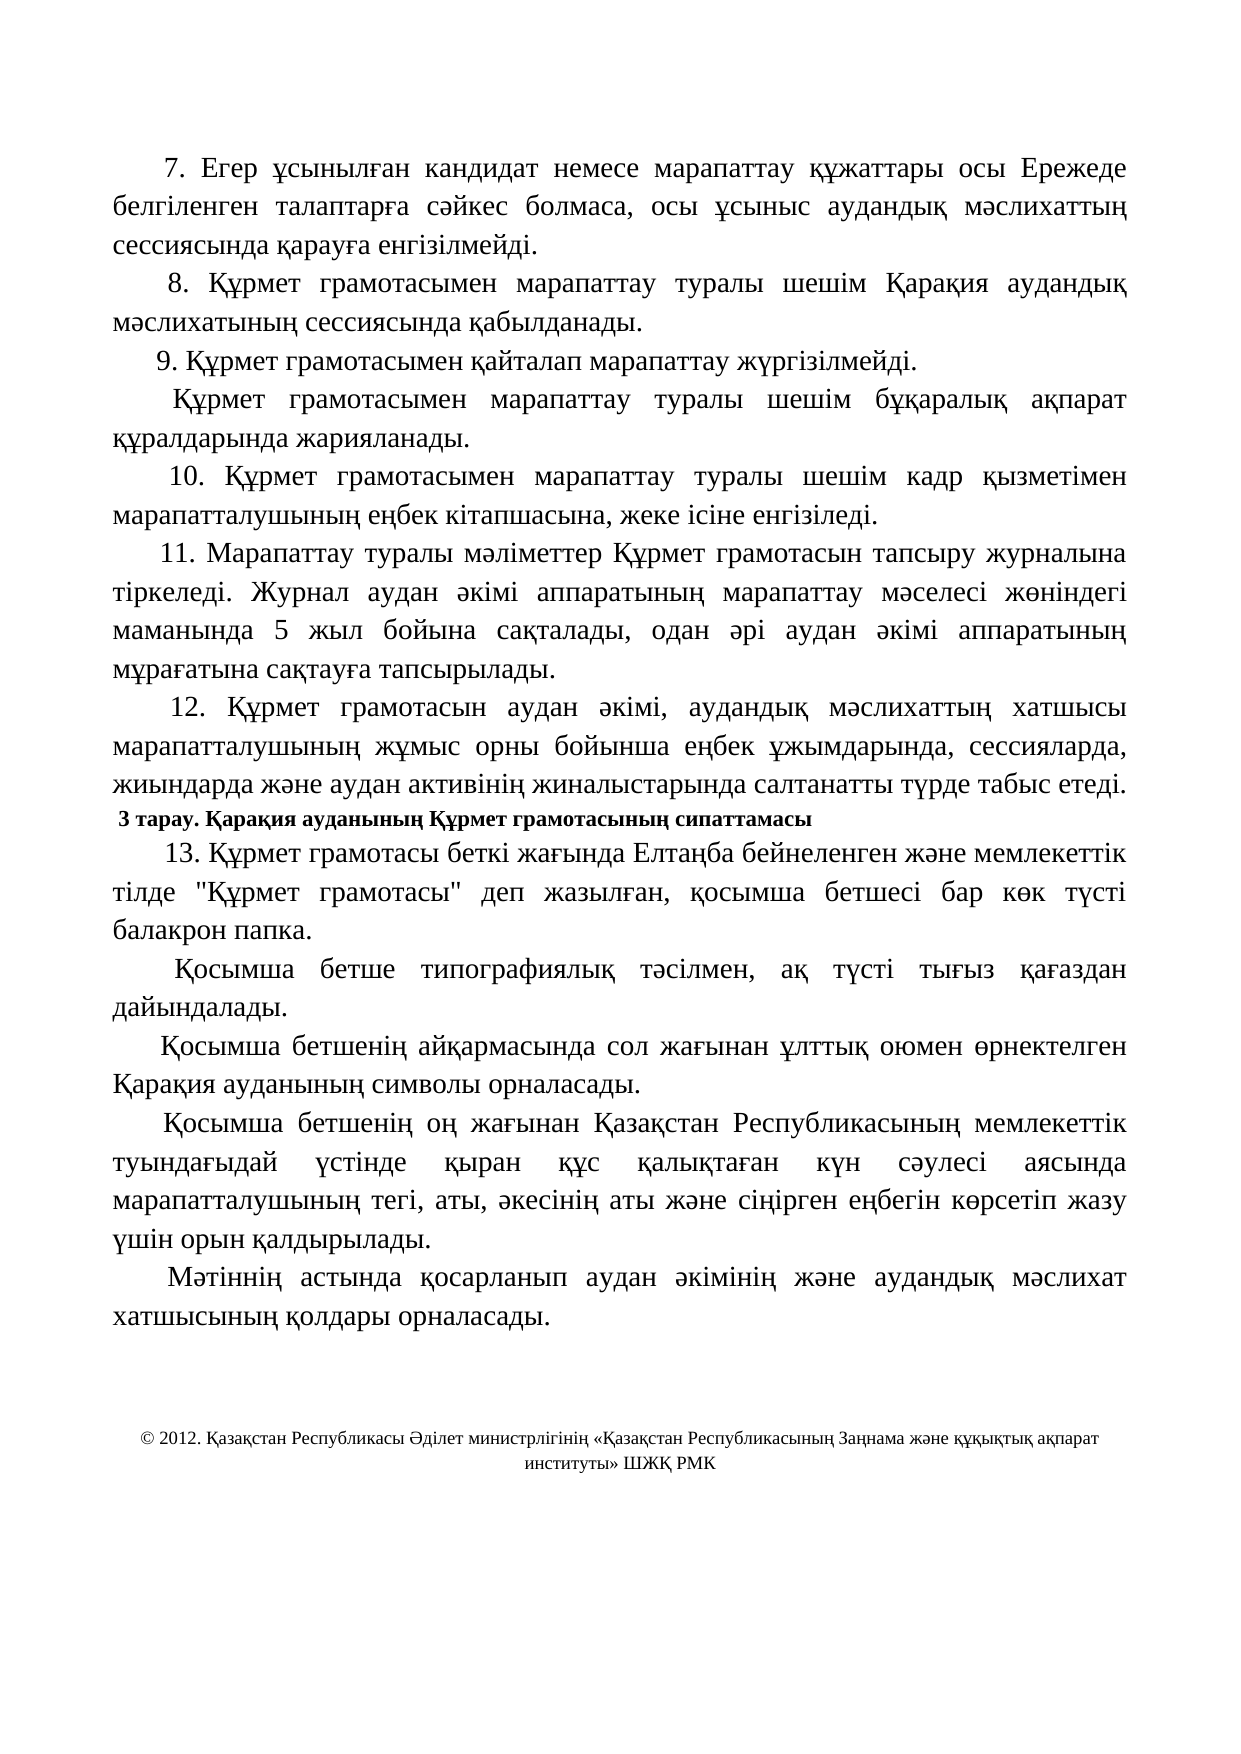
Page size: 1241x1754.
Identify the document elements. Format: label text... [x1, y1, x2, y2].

text 13. Құрмет грамотасы беткі жағында Елтаңба бейнеленген және мемлекеттік тілде "Құрмет грамотасы" деп жазылған, қосымша бетшесі бар көк түсті балакрон папка. [112, 835, 1128, 946]
text © 2012. Қазақстан Республикасы Әділет министрлігінің «Қазақстан Республикасының Заңнама және құқықтық ақпарат институты» ШЖҚ РМК [112, 1427, 1128, 1473]
text Қосымша бетшенің оң жағынан Қазақстан Республикасының мемлекеттік туындағыдай үстінде қыран құс қалықтаған күн сәулесі аясында марапатталушының тегі, аты, әкесінің аты және сіңірген еңбегін көрсетіп жазу үшін орын қалдырылады. [112, 1105, 1128, 1254]
text Қосымша бетшенің айқармасында сол жағынан ұлттық оюмен өрнектелген Қарақия ауданының символы орналасады. [112, 1028, 1128, 1100]
text 11. Марапаттау туралы мәліметтер Құрмет грамотасын тапсыру журналына тіркеледі. Журнал аудан әкімі аппаратының марапаттау мәселесі жөніндегі маманында 5 жыл бойына сақталады, одан әрі аудан әкімі аппаратының мұрағатына сақтауға тапсырылады. [112, 535, 1128, 684]
text 7. Егер ұсынылған кандидат немесе марапаттау құжаттары осы Ережеде белгіленген талаптарға сәйкес болмаса, осы ұсыныс аудандық мәслихаттың сессиясында қарауға енгізілмейді. [112, 150, 1128, 261]
text Мәтіннің астында қосарланып аудан әкімінің және аудандық мәслихат хатшысының қолдары орналасады. [112, 1259, 1128, 1331]
text 3 тарау. Қарақия ауданының Құрмет грамотасының сипаттамасы [112, 805, 1128, 832]
text 9. Құрмет грамотасымен қайталап марапаттау жүргізілмейді. [112, 343, 1128, 376]
text 8. Құрмет грамотасымен марапаттау туралы шешім Қарақия аудандық мәслихатының сессиясында қабылданады. [112, 266, 1128, 338]
text 12. Құрмет грамотасын аудан әкімі, аудандық мәслихаттың хатшысы марапатталушының жұмыс орны бойынша еңбек ұжымдарында, сессияларда, жиындарда және аудан активінің жиналыстарында салтанатты түрде табыс етеді. [112, 689, 1128, 800]
text Қосымша бетше типографиялық тәсілмен, ақ түсті тығыз қағаздан дайындалады. [112, 951, 1128, 1023]
text Құрмет грамотасымен марапаттау туралы шешім бұқаралық ақпарат құралдарында жарияланады. [112, 381, 1128, 453]
text 10. Құрмет грамотасымен марапаттау туралы шешім кадр қызметімен марапатталушының еңбек кітапшасына, жеке ісіне енгізіледі. [112, 458, 1128, 530]
